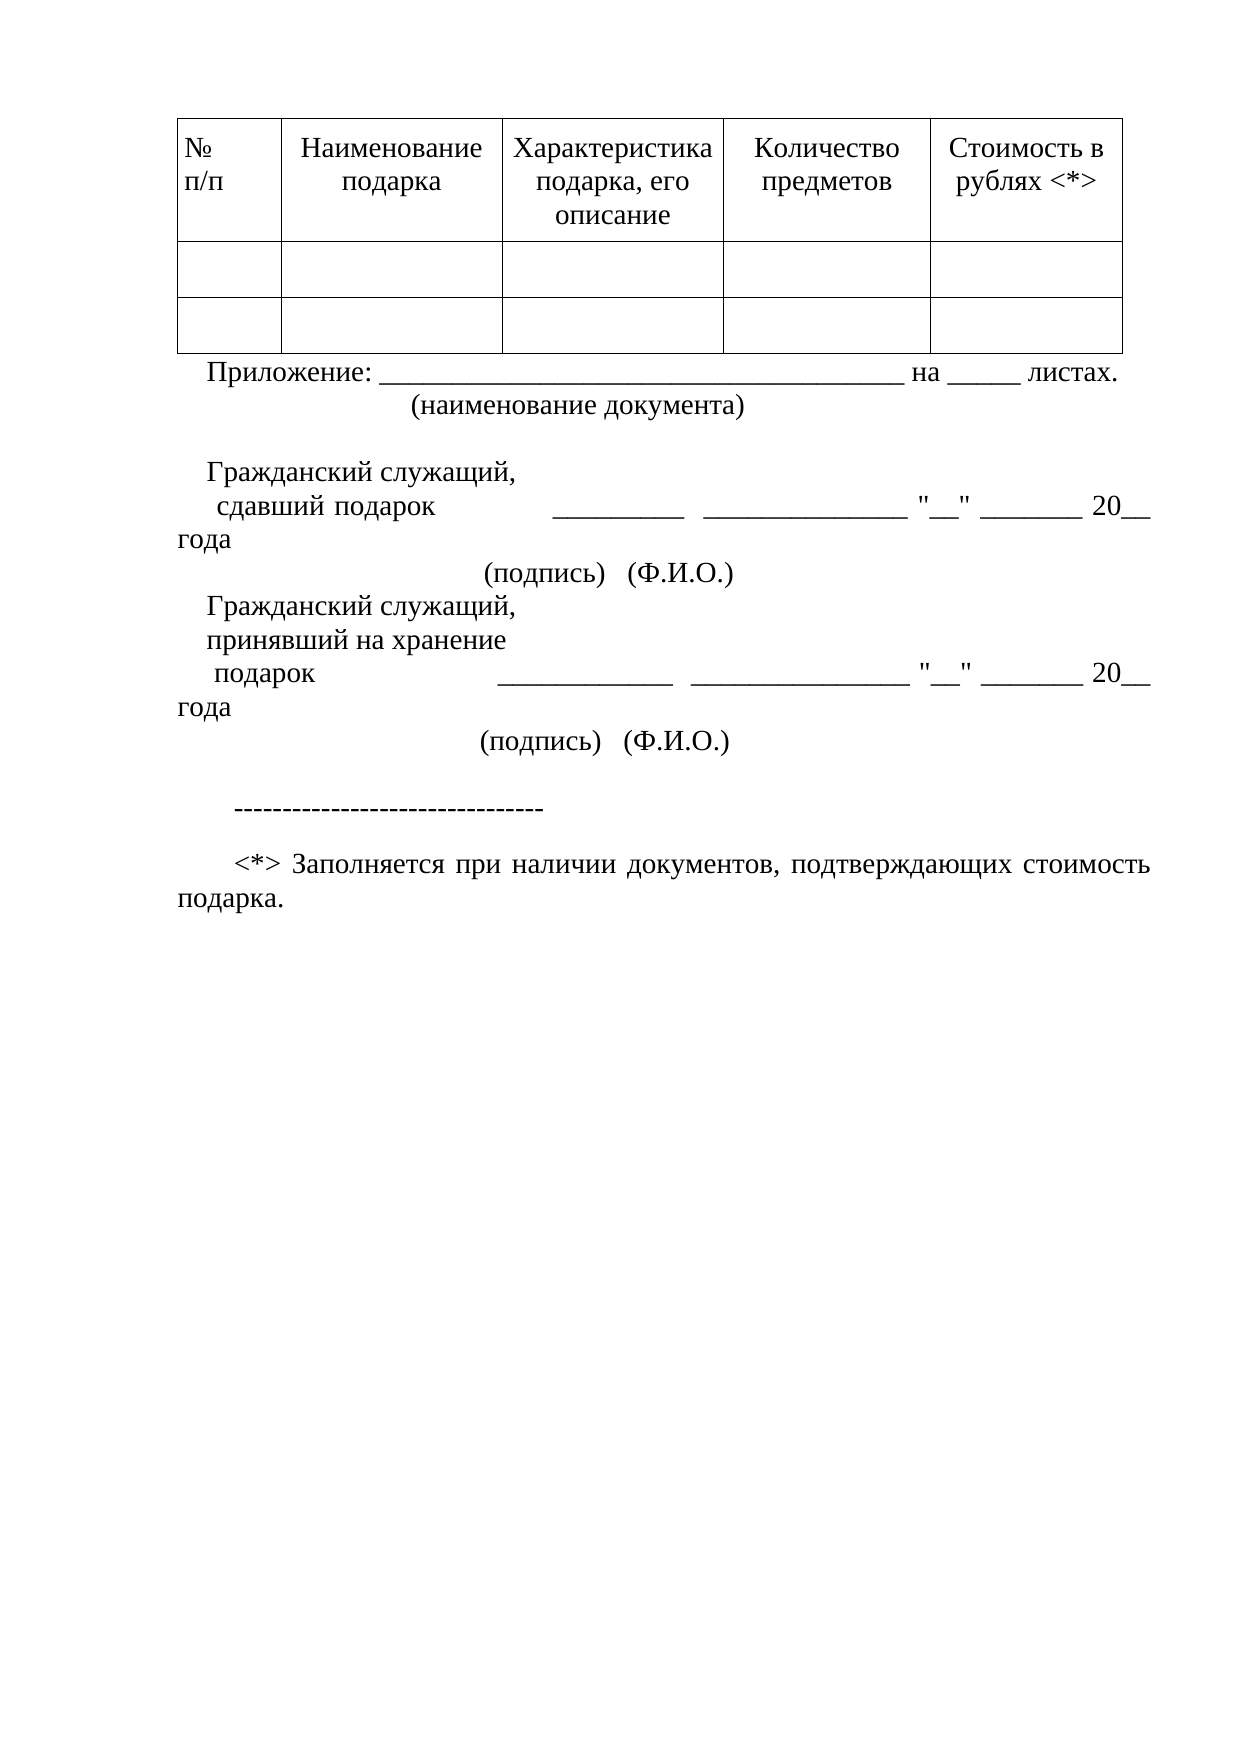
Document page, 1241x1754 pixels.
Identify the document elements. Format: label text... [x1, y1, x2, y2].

table_header Наименование подарка [282, 119, 502, 241]
table_header Стоимость в рублях <*> [931, 119, 1122, 241]
table_cell [724, 242, 930, 297]
table_cell [931, 242, 1122, 297]
table_header Количество предметов [724, 119, 930, 241]
table_cell [282, 298, 502, 353]
text (подпись) (Ф.И.О.) [177, 555, 1152, 588]
text (подпись) (Ф.И.О.) [177, 723, 1152, 756]
table_cell [503, 242, 723, 297]
text принявший на хранение [177, 622, 1152, 656]
table_header № п/п [178, 119, 281, 241]
table_header Характеристика подарка, его описание [503, 119, 723, 241]
text Гражданский служащий, [177, 588, 1152, 622]
text Гражданский служащий, [177, 454, 1152, 488]
table_cell [178, 298, 281, 353]
text Приложение: ____________________________________ на _____ листах. [177, 354, 1152, 387]
text подарок ____________ _______________ "__" _______ 20__ года [177, 656, 1152, 723]
text сдавший подарок _________ ______________ "__" _______ 20__ года [177, 488, 1152, 555]
table_cell [178, 242, 281, 297]
text -------------------------------- [177, 790, 1152, 823]
text (наименование документа) [177, 387, 1152, 421]
table_cell [282, 242, 502, 297]
table_cell [931, 298, 1122, 353]
text <*> Заполняется при наличии документов, подтверждающих стоимость подарка. [177, 846, 1152, 913]
table_cell [503, 298, 723, 353]
table_cell [724, 298, 930, 353]
